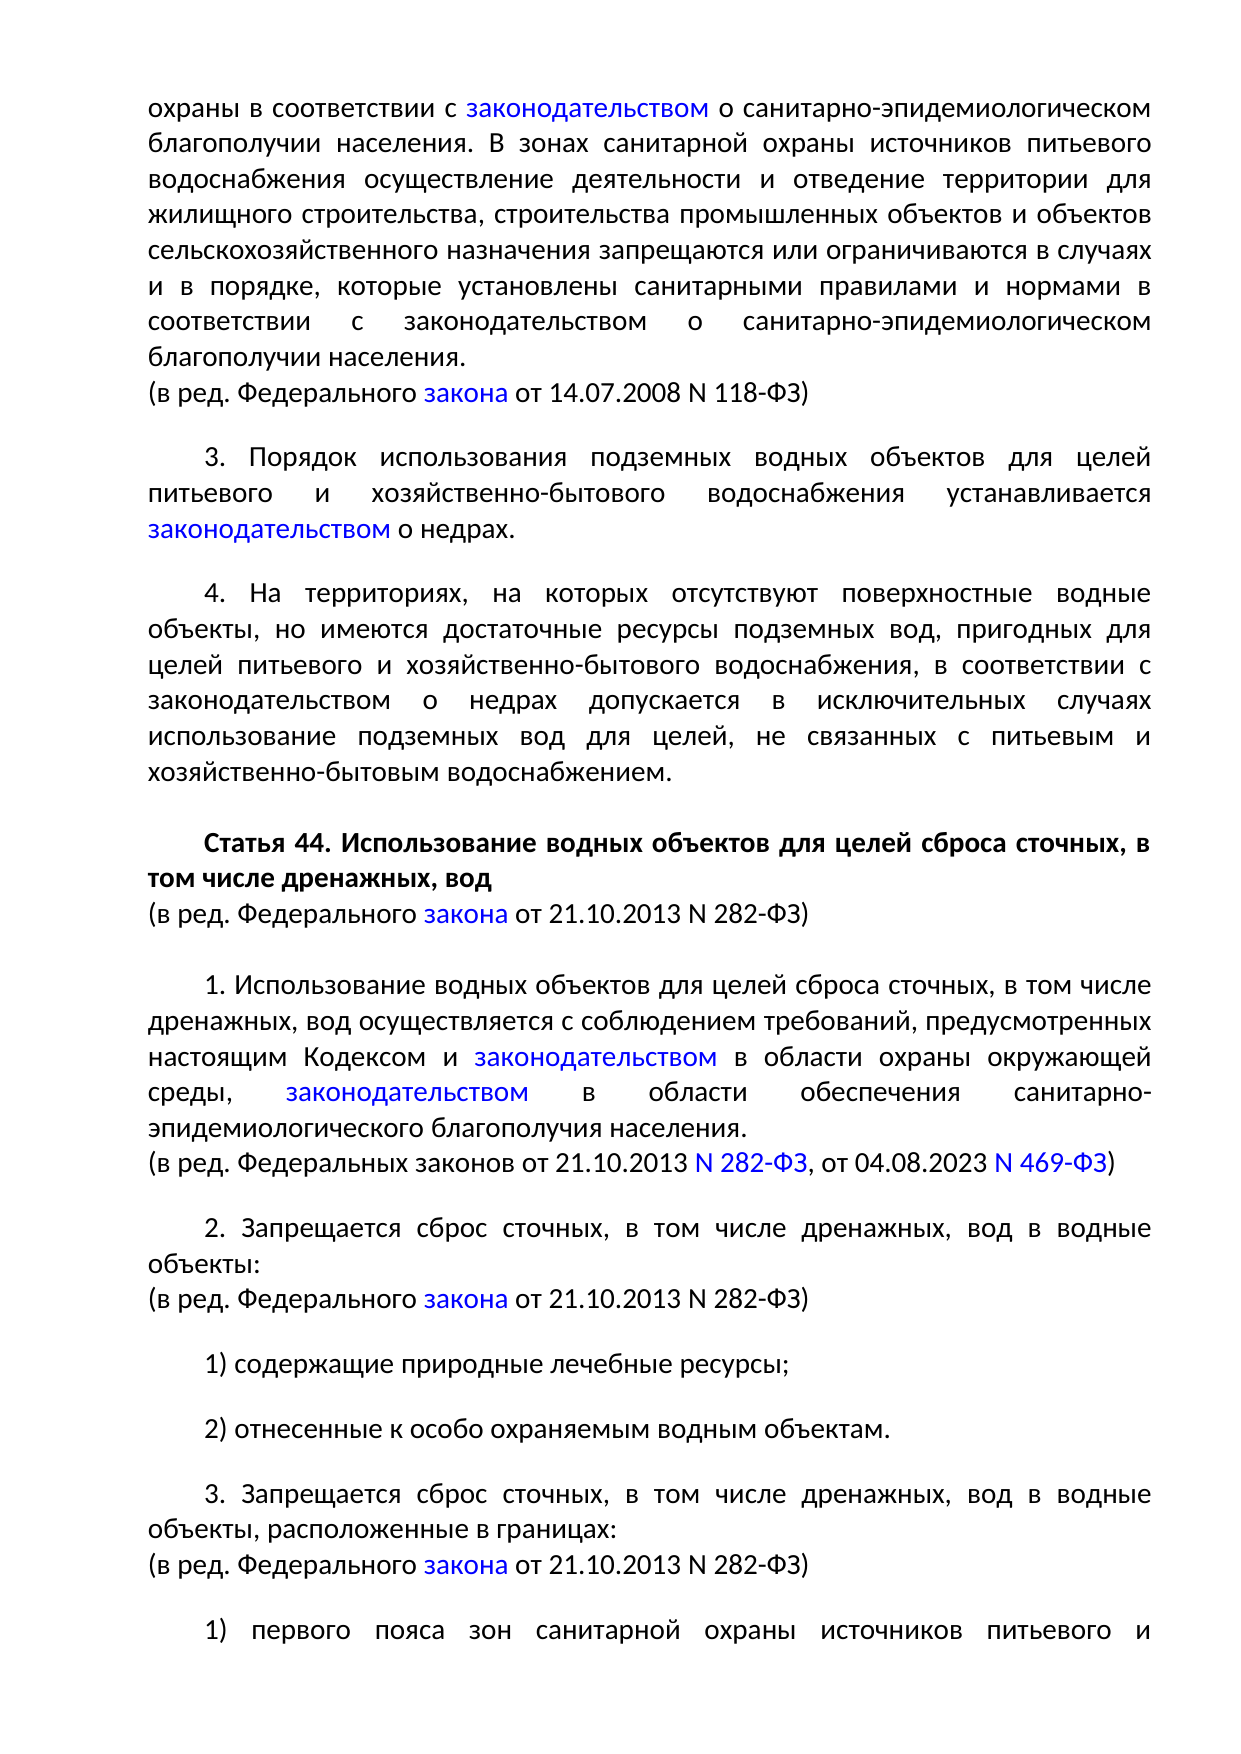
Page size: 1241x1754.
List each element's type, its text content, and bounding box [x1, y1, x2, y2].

text 2. Запрещается сброс сточных, в том числе дренажных, вод в водные объекты: [148, 1209, 1152, 1281]
text 4. На территориях, на которых отсутствуют поверхностные водные объекты, но имеются достаточные ресурсы подземных вод, пригодных для целей питьевого и хозяйственно-бытового водоснабжения, в соответствии с законодательством о недрах допускается в исключительных случаях использование подземных вод для целей, не связанных с питьевым и хозяйственно-бытовым водоснабжением. [148, 574, 1152, 788]
text 3. Порядок использования подземных водных объектов для целей питьевого и хозяйственно-бытового водоснабжения устанавливается законодательством о недрах. [148, 438, 1152, 545]
text (в ред. Федерального закона от 21.10.2013 N 282-ФЗ) [148, 1546, 1152, 1582]
text (в ред. Федерального закона от 21.10.2013 N 282-ФЗ) [148, 895, 1152, 931]
text 3. Запрещается сброс сточных, в том числе дренажных, вод в водные объекты, расположенные в границах: [148, 1475, 1152, 1546]
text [148, 89, 1152, 374]
text 1. Использование водных объектов для целей сброса сточных, в том числе дренажных, вод осуществляется с соблюдением требований, предусмотренных настоящим Кодексом и законодательством в области охраны окружающей среды, законодательством в области обеспечения санитарно-эпидемиологического благополучия населения. [148, 966, 1152, 1144]
title Статья 44. Использование водных объектов для целей сброса сточных, в том числе дренажных, вод [148, 824, 1152, 895]
text (в ред. Федерального закона от 21.10.2013 N 282-ФЗ) [148, 1281, 1152, 1316]
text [148, 1611, 1152, 1647]
text 1) содержащие природные лечебные ресурсы; [148, 1345, 1152, 1381]
text 2) отнесенные к особо охраняемым водным объектам. [148, 1410, 1152, 1446]
text (в ред. Федерального закона от 14.07.2008 N 118-ФЗ) [148, 374, 1152, 409]
text (в ред. Федеральных законов от 21.10.2013 N 282-ФЗ, от 04.08.2023 N 469-ФЗ) [148, 1144, 1152, 1180]
